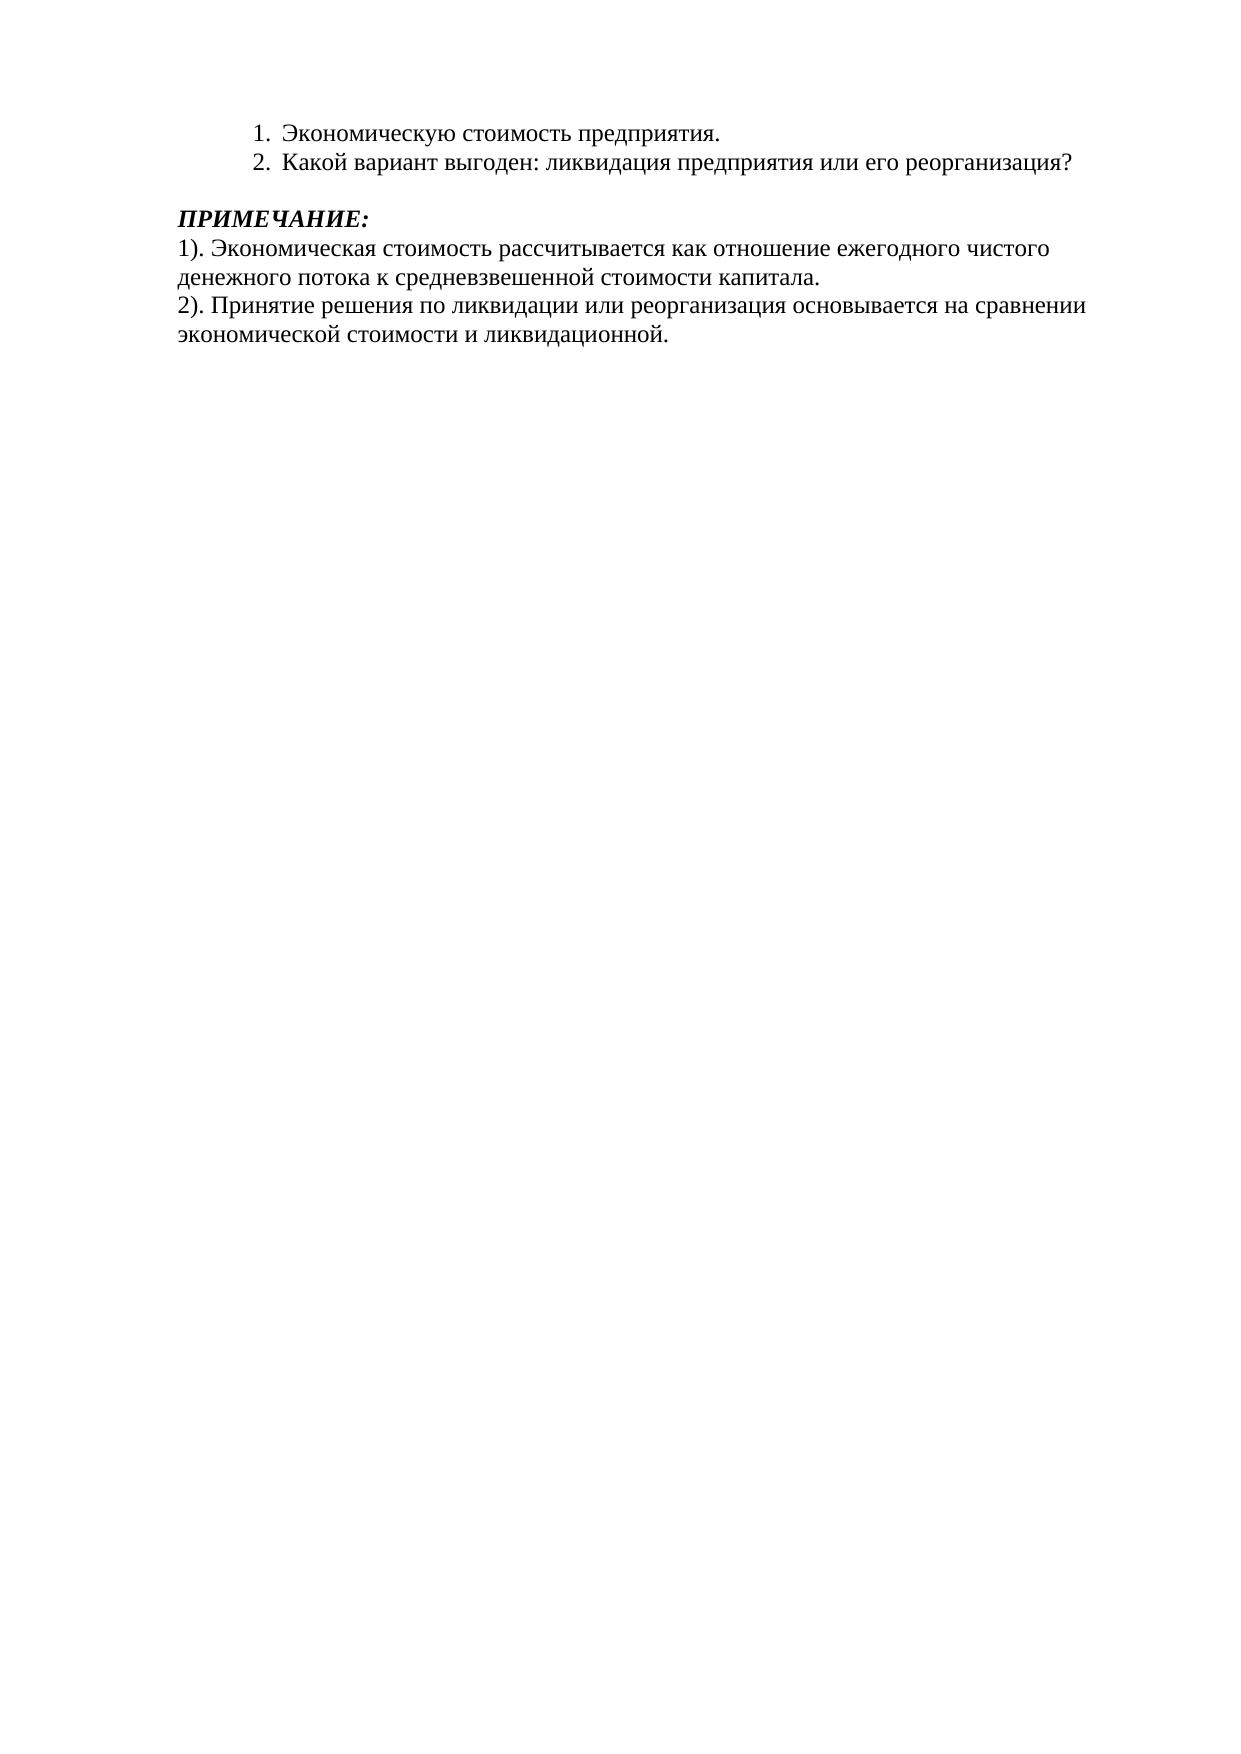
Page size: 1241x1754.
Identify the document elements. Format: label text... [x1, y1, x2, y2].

text 1). Экономическая стоимость рассчитывается как отношение ежегодного чистого денежного потока к средневзвешенной стоимости капитала. [177, 233, 1152, 291]
list Какой вариант выгоден: ликвидация предприятия или его реорганизация? [252, 147, 1152, 176]
text ПРИМЕЧАНИЕ: [177, 204, 1152, 233]
list Экономическую стоимость предприятия. [252, 118, 1152, 147]
text 2). Принятие решения по ликвидации или реорганизация основывается на сравнении экономической стоимости и ликвидационной. [177, 291, 1152, 348]
